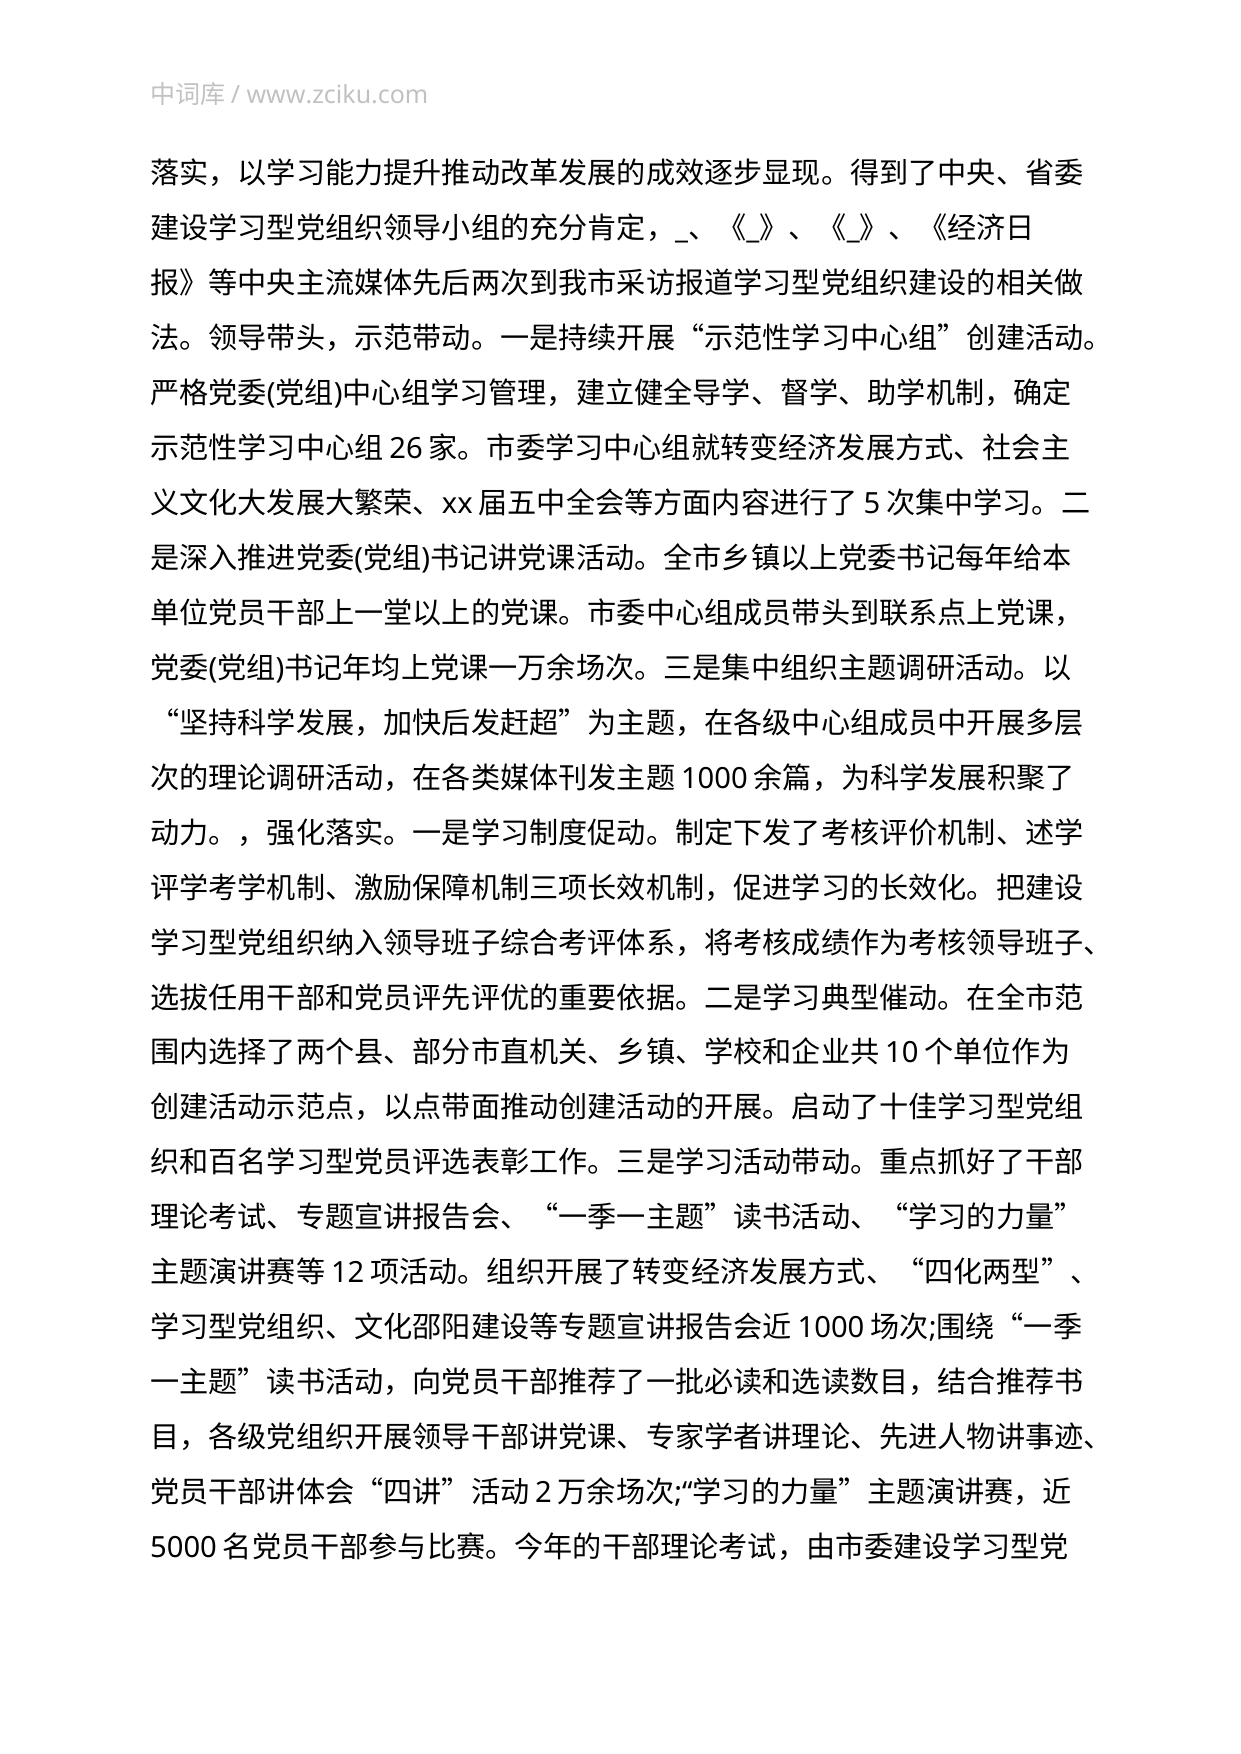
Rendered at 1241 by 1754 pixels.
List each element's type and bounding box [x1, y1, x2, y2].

text [150, 150, 1090, 1566]
